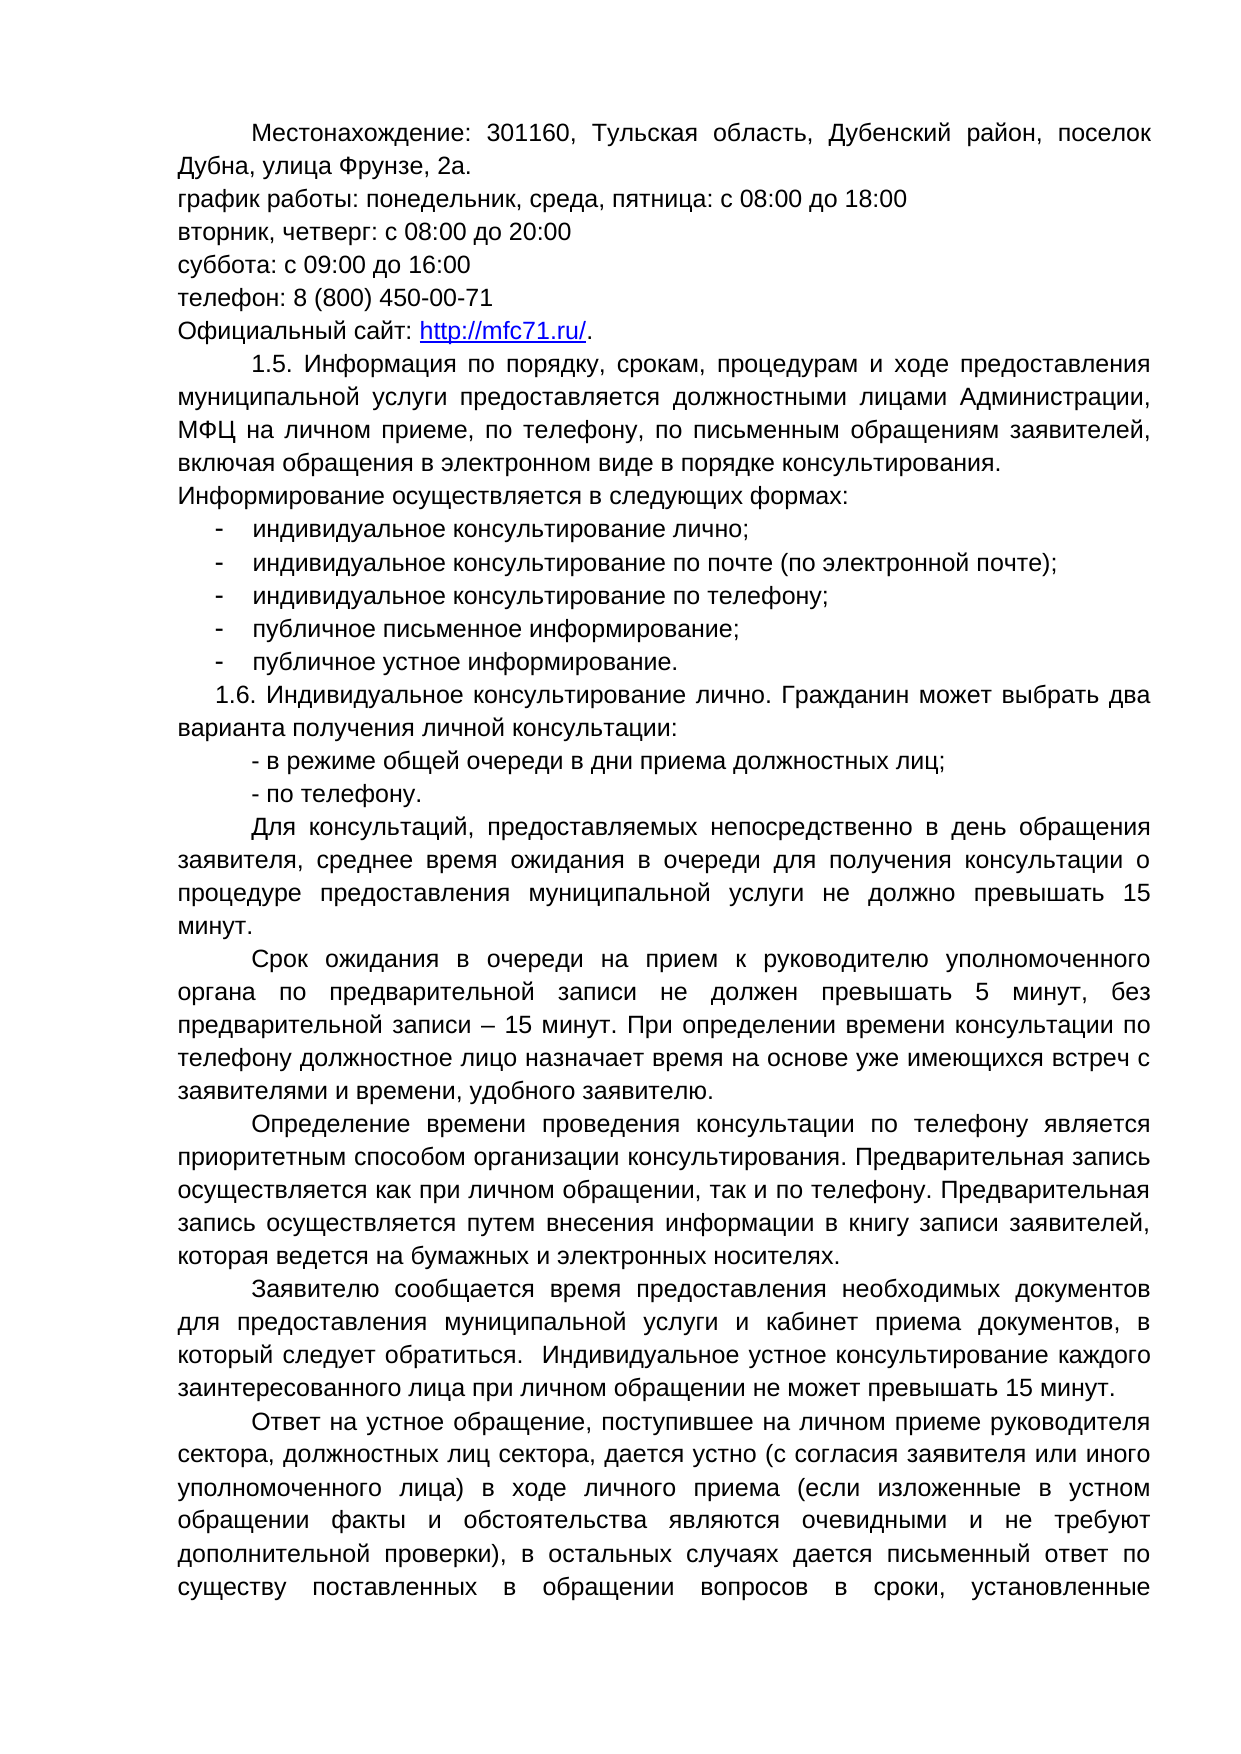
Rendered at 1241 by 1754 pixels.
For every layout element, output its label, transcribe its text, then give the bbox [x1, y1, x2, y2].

text телефон: 8 (800) 450-00-71 [177, 283, 1152, 312]
text Для консультаций, предоставляемых непосредственно в день обращения заявителя, среднее время ожидания в очереди для получения консультации о процедуре предоставления муниципальной услуги не должно превышать 15 минут. [177, 812, 1152, 940]
text 1.6. Индивидуальное консультирование лично. Гражданин может выбрать два варианта получения личной консультации: [177, 680, 1152, 742]
text Информирование осуществляется в следующих формах: [177, 481, 1152, 510]
text вторник, четверг: с 08:00 до 20:00 [177, 217, 1152, 246]
list индивидуальное консультирование лично; [215, 514, 1152, 543]
text Определение времени проведения консультации по телефону является приоритетным способом организации консультирования. Предварительная запись осуществляется как при личном обращении, так и по телефону. Предварительная запись осуществляется путем внесения информации в книгу записи заявителей, которая ведется на бумажных и электронных носителях. [177, 1109, 1152, 1270]
text Официальный сайт: http://mfc71.ru/. [177, 316, 1152, 345]
text график работы: понедельник, среда, пятница: с 08:00 до 18:00 [177, 184, 1152, 213]
text суббота: с 09:00 до 16:00 [177, 250, 1152, 279]
list индивидуальное консультирование по почте (по электронной почте); [215, 547, 1152, 576]
list публичное устное информирование. [215, 647, 1152, 676]
text - в режиме общей очереди в дни приема должностных лиц; [177, 746, 1152, 775]
list индивидуальное консультирование по телефону; [215, 581, 1152, 609]
list публичное письменное информирование; [215, 614, 1152, 643]
text Заявителю сообщается время предоставления необходимых документов для предоставления муниципальной услуги и кабинет приема документов, в который следует обратиться. Индивидуальное устное консультирование каждого заинтересованного лица при личном обращении не может превышать 15 минут. [177, 1274, 1152, 1402]
text - по телефону. [177, 779, 1152, 808]
text Срок ожидания в очереди на прием к руководителю уполномоченного органа по предварительной записи не должен превышать 5 минут, без предварительной записи – 15 минут. При определении времени консультации по телефону должностное лицо назначает время на основе уже имеющихся встреч с заявителями и времени, удобного заявителю. [177, 944, 1152, 1105]
text 1.5. Информация по порядку, срокам, процедурам и ходе предоставления муниципальной услуги предоставляется должностными лицами Администрации, МФЦ на личном приеме, по телефону, по письменным обращениям заявителей, включая обращения в электронном виде в порядке консультирования. [177, 349, 1152, 477]
text Местонахождение: 301160, Тульская область, Дубенский район, поселок Дубна, улица Фрунзе, 2а. [177, 118, 1152, 180]
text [177, 1406, 1152, 1600]
